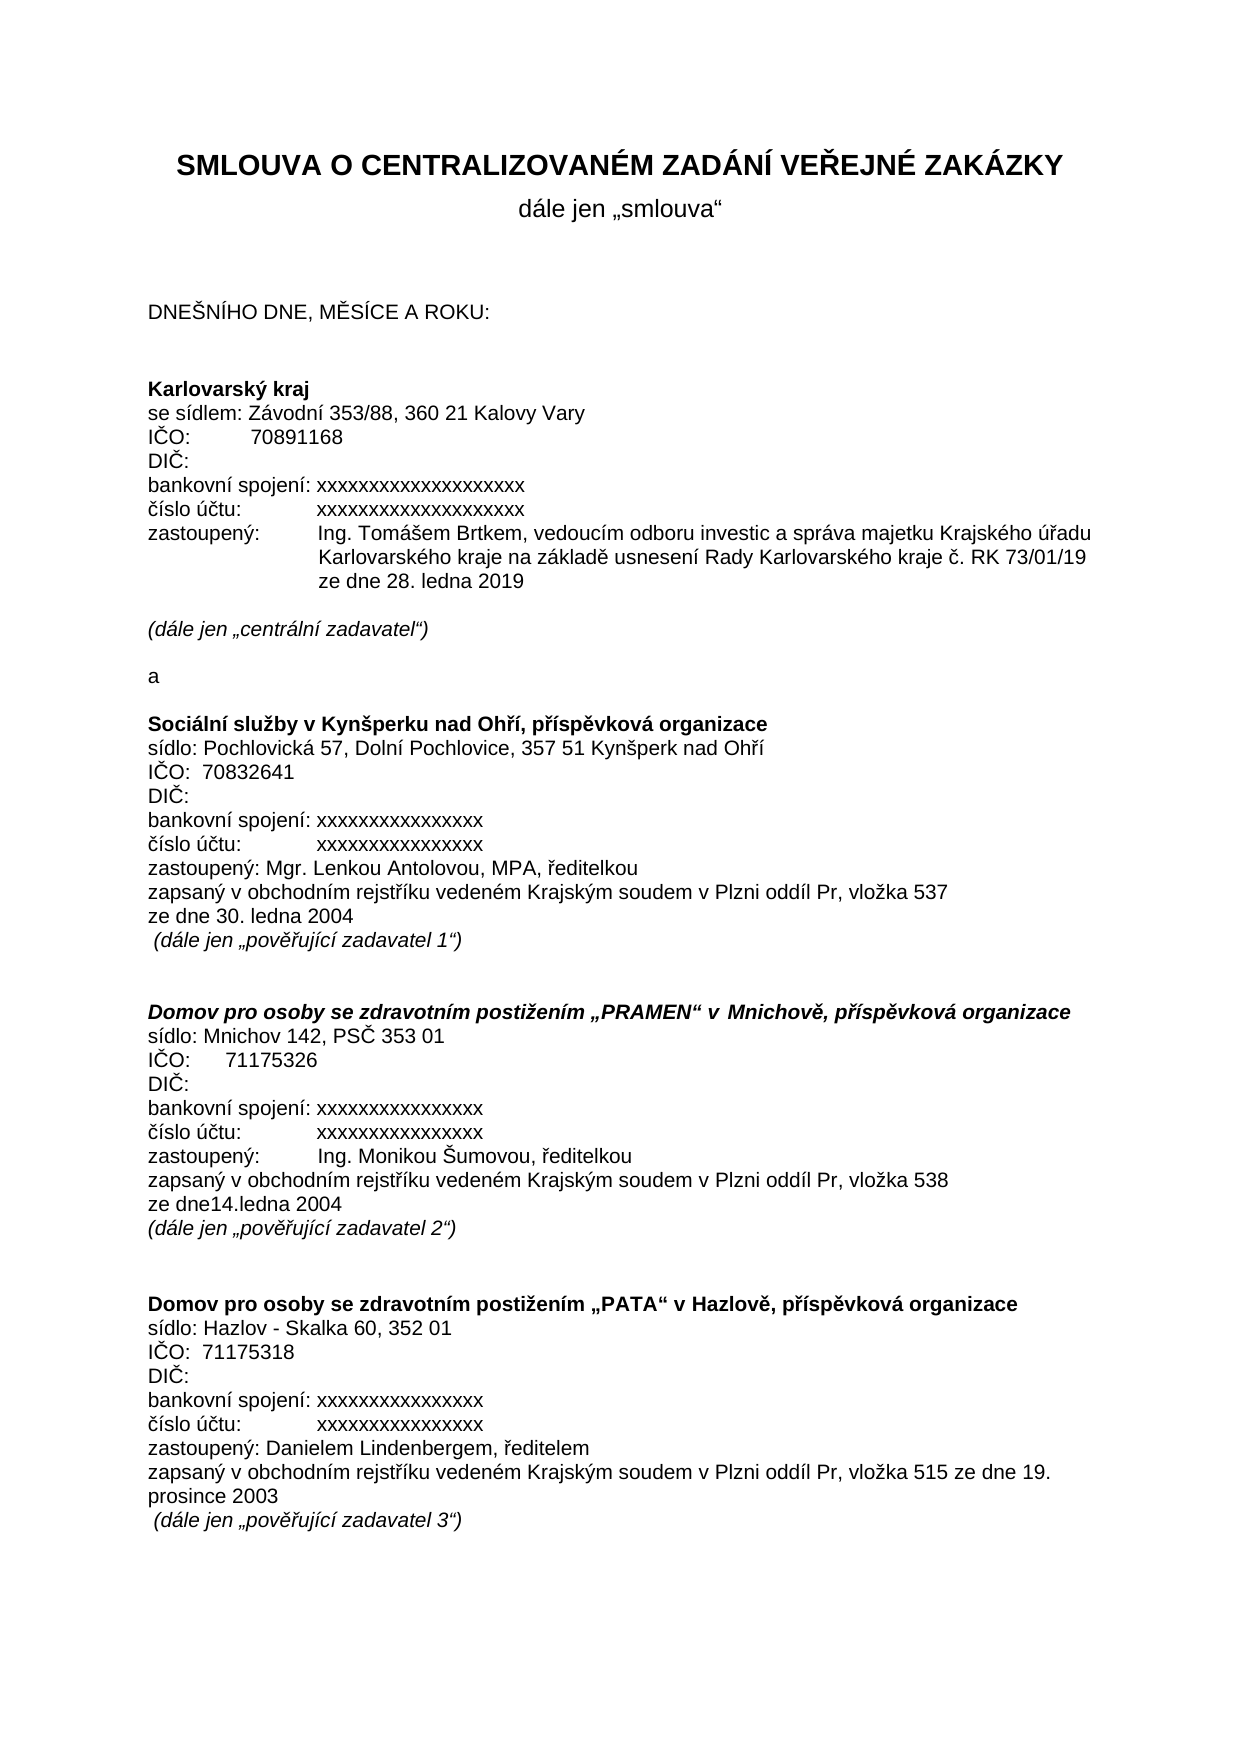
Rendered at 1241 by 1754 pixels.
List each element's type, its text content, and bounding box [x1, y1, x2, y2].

text bankovní spojení: xxxxxxxxxxxxxxxxxxxx [148, 473, 1093, 497]
text číslo účtu: xxxxxxxxxxxxxxxxxxxx [148, 497, 1093, 521]
text číslo účtu: xxxxxxxxxxxxxxxx [148, 832, 1093, 856]
text IČO: 70891168 [148, 425, 1093, 449]
text a [148, 664, 1093, 688]
text bankovní spojení: xxxxxxxxxxxxxxxx [148, 808, 1093, 832]
text se sídlem: Závodní 353/88, 360 21 Kalovy Vary [148, 401, 1093, 425]
text Domov pro osoby se zdravotním postižením „PRAMEN“ v Mnichově, příspěvková organizace [148, 1000, 1093, 1024]
text dále jen „smlouva“ [148, 194, 1093, 222]
text zastoupený: Ing. Tomášem Brtkem, vedoucím odboru investic a správa majetku Krajského úřadu Karlovarského kraje na základě usnesení Rady Karlovarského kraje č. RK 73/01/19 ze dne 28. ledna 2019 [148, 521, 1093, 592]
text SMLOUVA O CENTRALIZOVANÉM ZADÁNÍ VEŘEJNÉ ZAKÁZKY [148, 148, 1093, 181]
text DIČ: [148, 784, 1093, 808]
text (dále jen „pověřující zadavatel 2“) [148, 1215, 1093, 1239]
text Domov pro osoby se zdravotním postižením „PATA“ v Hazlově, příspěvková organizace [148, 1292, 1093, 1316]
text Sociální služby v Kynšperku nad Ohří, příspěvková organizace [148, 712, 1093, 736]
text zapsaný v obchodním rejstříku vedeném Krajským soudem v Plzni oddíl Pr, vložka 515 ze dne 19. prosince 2003 [148, 1460, 1093, 1508]
text zastoupený: Mgr. Lenkou Antolovou, MPA, ředitelkou [148, 856, 1093, 880]
text bankovní spojení: xxxxxxxxxxxxxxxx [148, 1388, 1093, 1412]
text zastoupený: Ing. Monikou Šumovou, ředitelkou [148, 1143, 1093, 1167]
text sídlo: Mnichov 142, PSČ 353 01 [148, 1024, 1093, 1048]
text IČO: 71175318 [148, 1340, 1093, 1364]
text Karlovarský kraj [148, 377, 1093, 401]
text sídlo: Pochlovická 57, Dolní Pochlovice, 357 51 Kynšperk nad Ohří [148, 736, 1093, 760]
text zapsaný v obchodním rejstříku vedeném Krajským soudem v Plzni oddíl Pr, vložka 538 [148, 1167, 1093, 1191]
text DNEŠNÍHO DNE, MĚSÍCE A ROKU: [148, 300, 1093, 324]
text zastoupený: Danielem Lindenbergem, ředitelem [148, 1436, 1093, 1460]
text číslo účtu: xxxxxxxxxxxxxxxx [148, 1119, 1093, 1143]
text IČO: 70832641 [148, 760, 1093, 784]
text DIČ: [148, 1364, 1093, 1388]
text DIČ: [148, 1072, 1093, 1096]
text sídlo: Hazlov - Skalka 60, 352 01 [148, 1316, 1093, 1340]
text zapsaný v obchodním rejstříku vedeném Krajským soudem v Plzni oddíl Pr, vložka 537 [148, 880, 1093, 904]
text bankovní spojení: xxxxxxxxxxxxxxxx [148, 1096, 1093, 1119]
text DIČ: [148, 449, 1093, 473]
text IČO: 71175326 [148, 1048, 1093, 1072]
text ze dne14.ledna 2004 [148, 1191, 1093, 1215]
text (dále jen „pověřující zadavatel 1“) [148, 928, 1093, 952]
text (dále jen „pověřující zadavatel 3“) [148, 1508, 1093, 1532]
text číslo účtu: xxxxxxxxxxxxxxxx [148, 1412, 1093, 1436]
text ze dne 30. ledna 2004 [148, 904, 1093, 928]
text (dále jen „centrální zadavatel“) [148, 616, 1093, 640]
